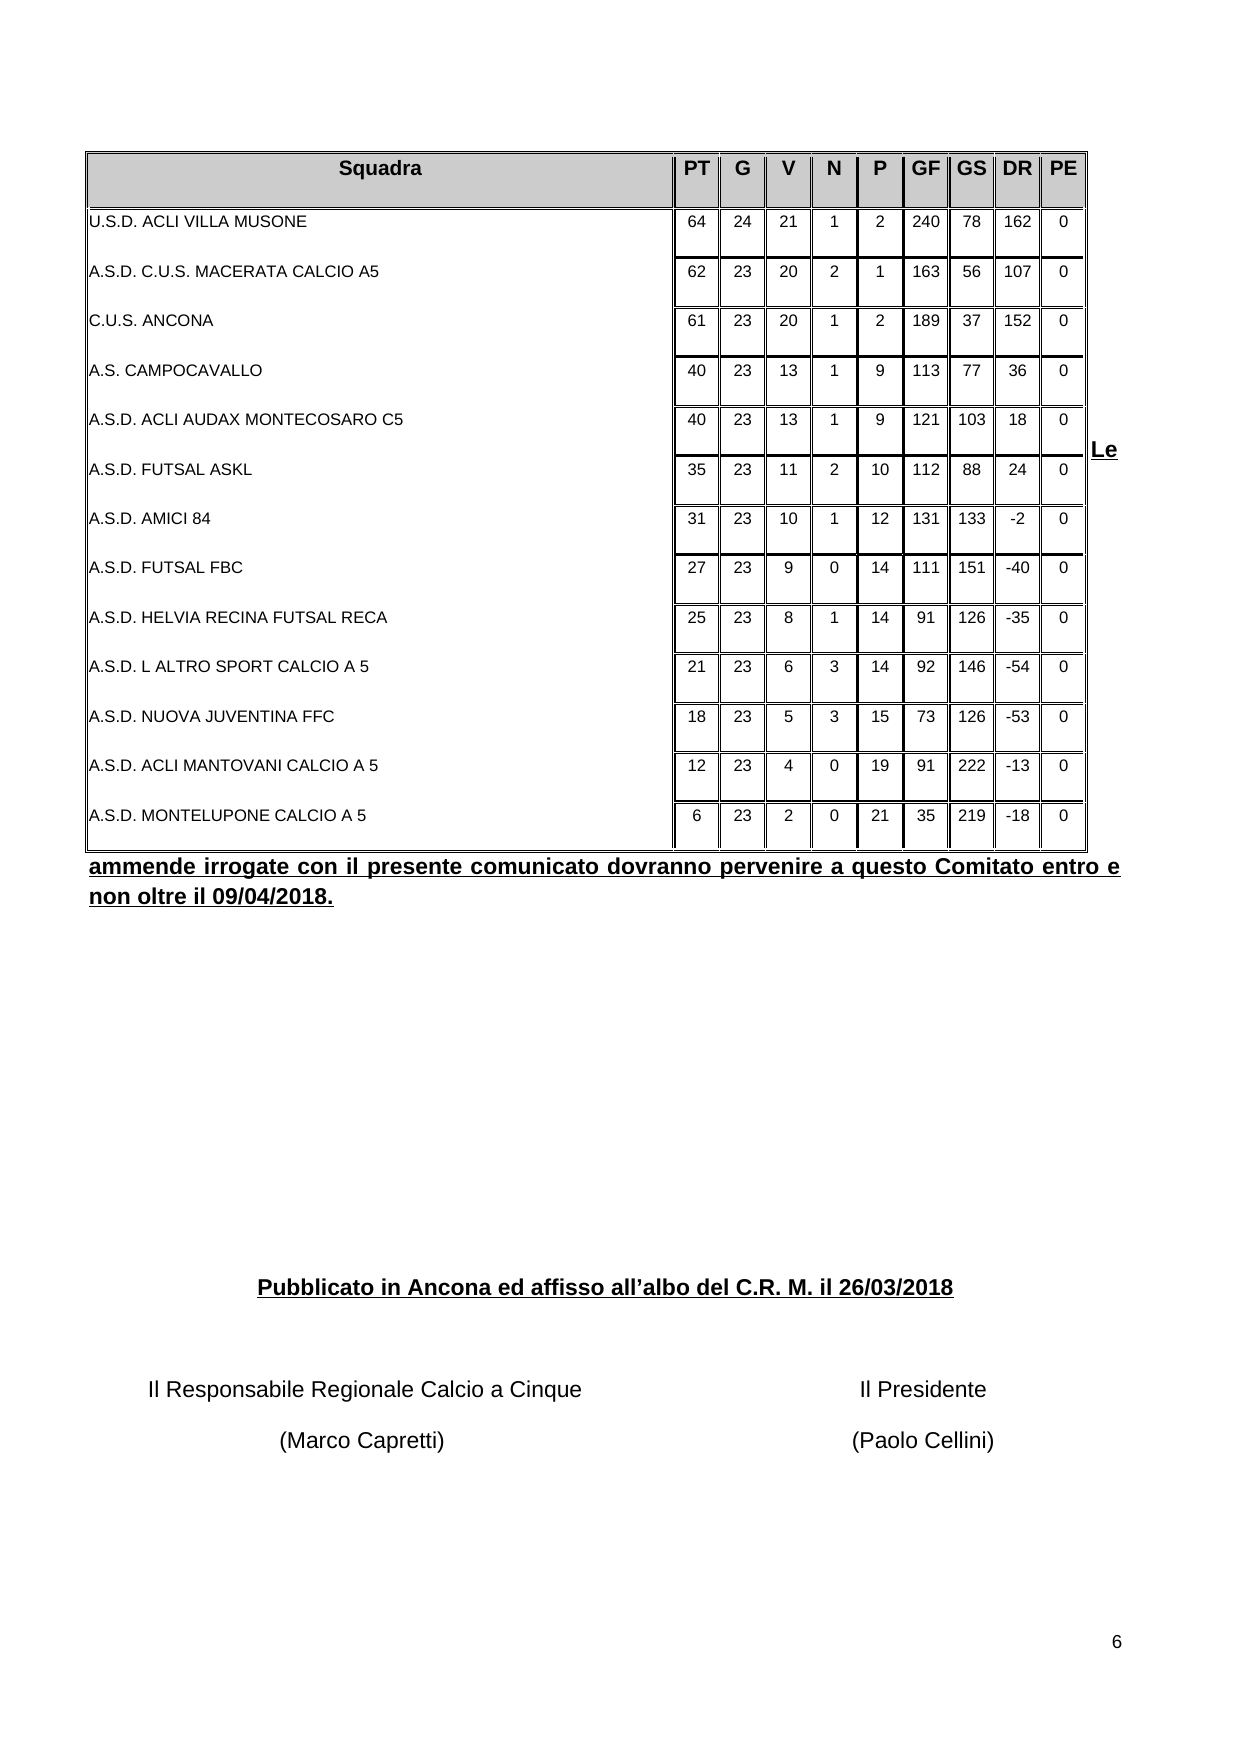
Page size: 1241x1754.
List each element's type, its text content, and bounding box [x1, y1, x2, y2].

table_cell 240 [905, 210, 947, 256]
table_cell 23 [721, 259, 764, 306]
table_cell 219 [949, 804, 994, 850]
table_cell 6 [767, 655, 810, 701]
table_cell 14 [859, 655, 902, 701]
table_cell 6 [674, 804, 719, 850]
table_cell 1 [859, 259, 902, 306]
table_cell 2 [813, 259, 856, 306]
table_cell 131 [905, 507, 947, 553]
table_cell 92 [905, 655, 947, 701]
table_cell A.S.D. HELVIA RECINA FUTSAL RECA [88, 603, 672, 652]
table_cell 111 [905, 556, 947, 602]
table_cell 24 [996, 457, 1039, 503]
table_header P [857, 152, 903, 207]
table_cell 61 [676, 309, 718, 355]
table_header V [766, 154, 811, 207]
table_cell 0 [1041, 652, 1086, 701]
table_cell 14 [859, 606, 902, 652]
table_cell 56 [951, 259, 993, 306]
table_cell 18 [996, 408, 1039, 454]
table_cell A.S.D. MONTELUPONE CALCIO A 5 [88, 800, 674, 850]
table_cell A.S.D. NUOVA JUVENTINA FFC [88, 701, 672, 751]
table_cell 0 [813, 556, 856, 602]
table_header Squadra [86, 152, 674, 207]
table_cell A.S.D. L ALTRO SPORT CALCIO A 5 [88, 652, 672, 701]
table_cell 23 [721, 655, 764, 701]
table_cell -54 [996, 655, 1039, 701]
table_cell 12 [859, 507, 902, 553]
table_cell 25 [676, 606, 718, 652]
table_cell 23 [721, 507, 764, 553]
table_cell 0 [1041, 207, 1086, 256]
table_cell 107 [996, 259, 1039, 306]
table_cell 91 [905, 606, 947, 652]
table_cell -53 [996, 705, 1039, 751]
table_cell 62 [676, 259, 718, 306]
table_cell 13 [767, 408, 810, 454]
table_cell 0 [1042, 504, 1085, 553]
table_cell 0 [1042, 405, 1085, 454]
table_cell 15 [859, 705, 902, 751]
text Le ammende irrogate con il presente comunicato dovranno pervenire a questo Comitato entro e non oltre il 09/04/2018. [89, 436, 1122, 909]
table_cell 73 [905, 705, 947, 751]
table_cell -13 [996, 754, 1039, 800]
table_cell 2 [859, 309, 902, 355]
table_cell 162 [996, 210, 1039, 256]
table_cell A.S. CAMPOCAVALLO [88, 355, 672, 404]
table_cell 40 [676, 408, 718, 454]
table_cell 163 [905, 259, 947, 306]
table_cell -40 [996, 556, 1039, 602]
table_cell 1 [813, 210, 856, 256]
table_cell 9 [859, 358, 902, 404]
table_cell 0 [1042, 701, 1085, 751]
table_cell 103 [951, 408, 993, 454]
table_cell 0 [1042, 454, 1085, 503]
table_cell 146 [951, 655, 993, 701]
table_cell 20 [767, 309, 810, 355]
table_cell 0 [811, 804, 857, 850]
table_cell A.S.D. FUTSAL FBC [88, 553, 672, 602]
table_cell 222 [951, 754, 993, 800]
table_cell 21 [857, 804, 903, 850]
table_header G [720, 154, 766, 207]
table_cell 14 [859, 556, 902, 602]
table_cell 9 [859, 408, 902, 454]
table_cell 78 [951, 210, 993, 256]
table_cell 8 [767, 606, 810, 652]
table_cell 4 [767, 754, 810, 800]
table_cell 40 [676, 358, 718, 404]
table_cell A.S.D. C.U.S. MACERATA CALCIO A5 [88, 256, 672, 306]
table_cell 0 [813, 754, 856, 800]
table_cell A.S.D. ACLI MANTOVANI CALCIO A 5 [88, 751, 672, 800]
table_cell 5 [767, 705, 810, 751]
table_cell 0 [1041, 306, 1086, 355]
table_cell 2 [813, 457, 856, 503]
table_cell 20 [767, 259, 810, 306]
table_header PT [674, 154, 719, 207]
table_header GS [949, 154, 994, 207]
table_cell 3 [813, 705, 856, 751]
table_cell 21 [767, 210, 810, 256]
table_cell 3 [813, 655, 856, 701]
table_cell 27 [676, 556, 718, 602]
table_cell A.S.D. AMICI 84 [88, 504, 672, 553]
table_cell 23 [721, 705, 764, 751]
table_cell -35 [996, 606, 1039, 652]
table_cell 19 [859, 754, 902, 800]
table_cell 0 [1042, 256, 1085, 306]
table_cell 18 [676, 705, 718, 751]
table_cell 10 [859, 457, 902, 503]
table_cell 64 [676, 210, 718, 256]
table_cell 23 [721, 309, 764, 355]
table_cell 189 [905, 309, 947, 355]
table_cell 1 [813, 358, 856, 404]
table_cell 0 [1041, 800, 1085, 850]
table_cell 121 [905, 408, 947, 454]
table_header DR [995, 154, 1041, 207]
table_cell 9 [767, 556, 810, 602]
table_cell 24 [721, 210, 764, 256]
table_cell 23 [721, 457, 764, 503]
table_cell 23 [721, 606, 764, 652]
table_cell 0 [1042, 553, 1086, 602]
table_cell A.S.D. FUTSAL ASKL [88, 454, 672, 503]
table_cell 23 [721, 556, 764, 602]
table_cell 35 [903, 800, 949, 850]
table_cell 0 [1041, 751, 1086, 800]
table_cell 12 [676, 754, 718, 800]
table_cell -2 [996, 507, 1039, 553]
table_header Il Responsabile Regionale Calcio a Cinque (Marco Capretti) [81, 1376, 642, 1478]
table_cell 23 [721, 408, 764, 454]
table_cell 151 [951, 556, 993, 602]
table_cell -18 [995, 804, 1041, 850]
table_cell 2 [766, 804, 811, 850]
table_cell U.S.D. ACLI VILLA MUSONE [86, 207, 674, 256]
table_cell 23 [721, 358, 764, 404]
table_cell A.S.D. ACLI AUDAX MONTECOSARO C5 [88, 405, 672, 454]
table_cell 13 [767, 358, 810, 404]
table_cell 126 [951, 705, 993, 751]
table_cell 113 [905, 358, 947, 404]
table_header Il Presidente (Paolo Cellini) [643, 1376, 1203, 1478]
table_cell 1 [813, 408, 856, 454]
table_cell C.U.S. ANCONA [88, 306, 672, 355]
table_cell 10 [767, 507, 810, 553]
table_cell 88 [951, 457, 993, 503]
table_cell 23 [721, 754, 764, 800]
table_cell 23 [720, 804, 766, 850]
table_cell 35 [676, 457, 718, 503]
table_cell 77 [951, 358, 993, 404]
table_cell 1 [813, 606, 856, 652]
table_header PE [1041, 154, 1085, 207]
table_header GF [903, 152, 949, 207]
table_cell 31 [676, 507, 718, 553]
table_cell 0 [1042, 355, 1085, 404]
table_cell 11 [767, 457, 810, 503]
table_cell 112 [905, 457, 947, 503]
table_cell 1 [813, 507, 856, 553]
table_cell 36 [996, 358, 1039, 404]
table_cell 1 [813, 309, 856, 355]
table_cell 0 [1042, 603, 1085, 652]
table_cell 2 [859, 210, 902, 256]
table_cell 133 [951, 507, 993, 553]
table_cell 126 [951, 606, 993, 652]
table_cell 152 [996, 309, 1039, 355]
table_cell 37 [951, 309, 993, 355]
text Pubblicato in Ancona ed affisso all’albo del C.R. M. il 26/03/2018 [89, 1274, 1122, 1300]
table_header N [811, 152, 857, 207]
table_cell 91 [905, 754, 947, 800]
table_cell 21 [676, 655, 718, 701]
